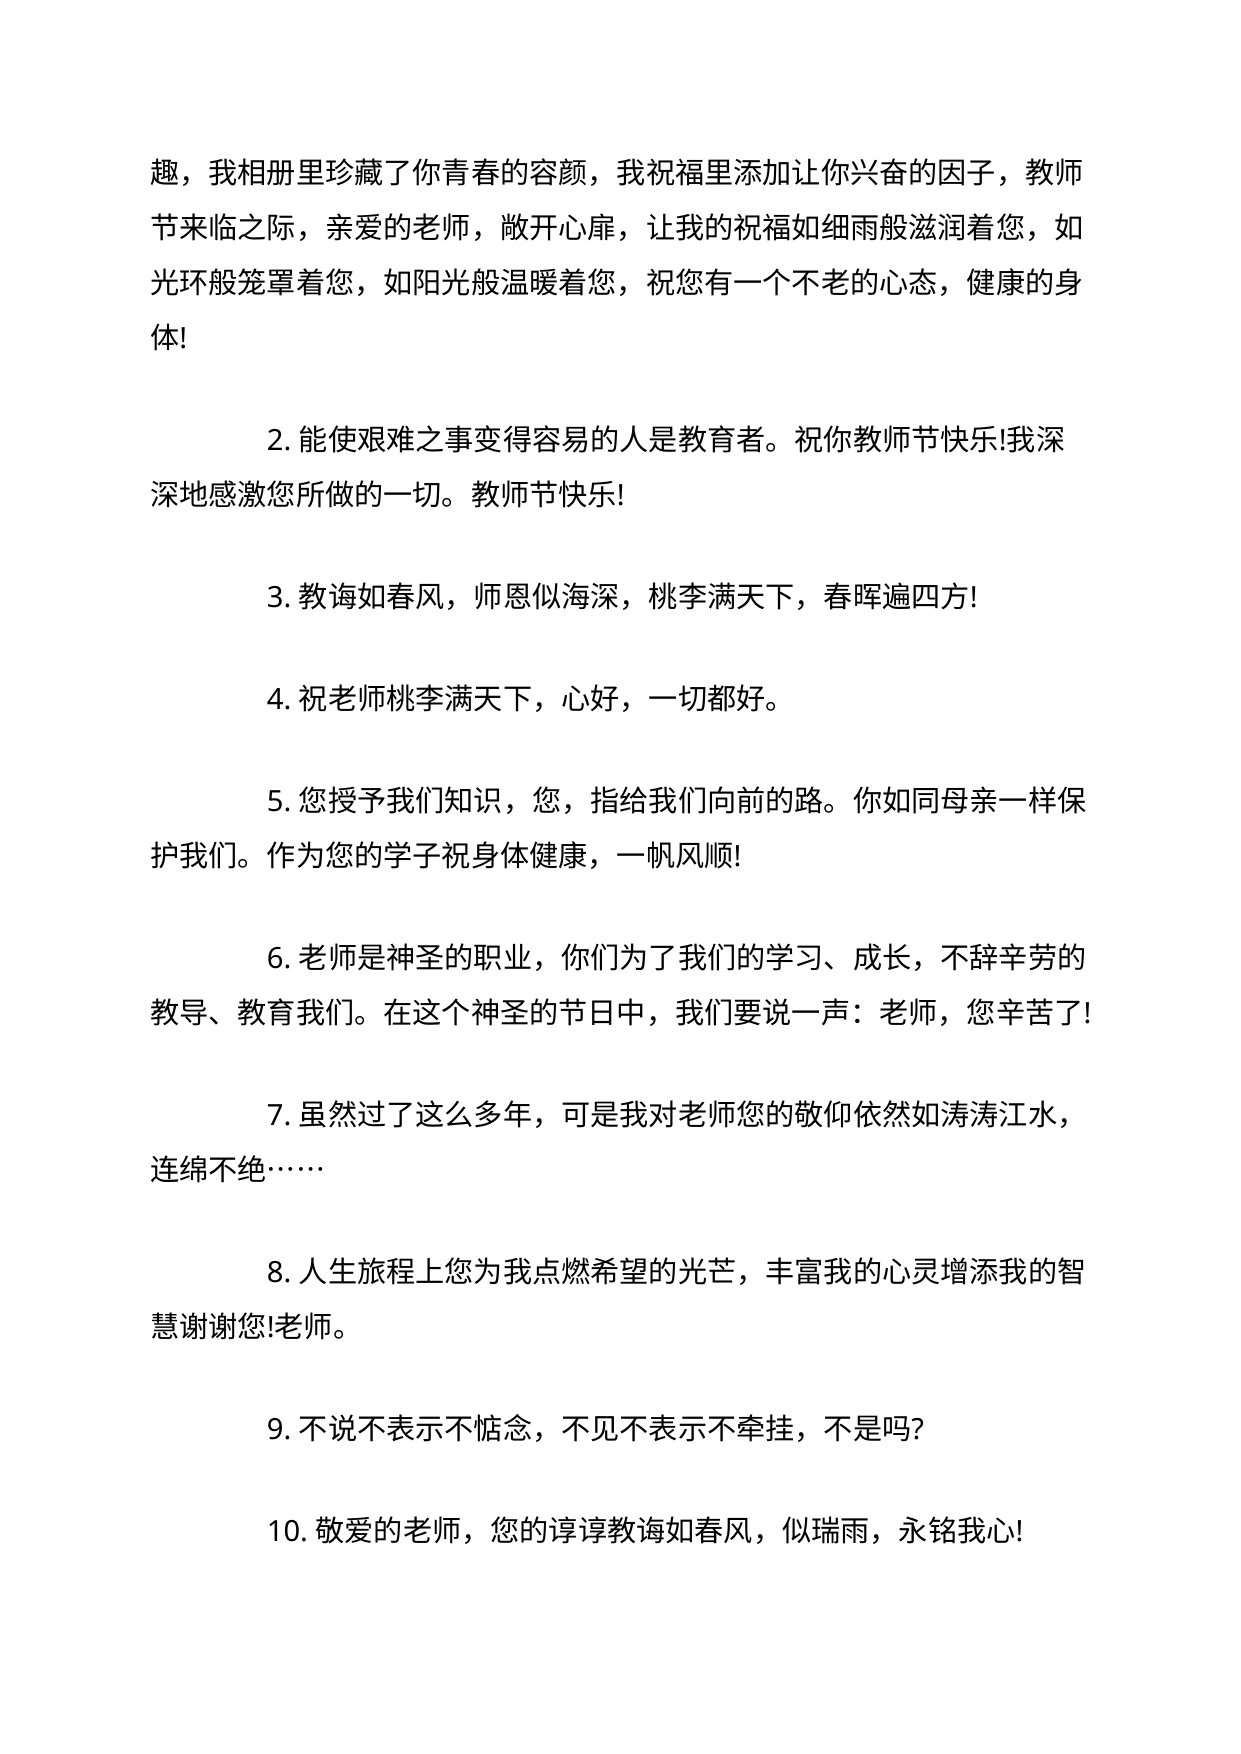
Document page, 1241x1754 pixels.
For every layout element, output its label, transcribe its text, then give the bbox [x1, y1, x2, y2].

text 6. 老师是神圣的职业，你们为了我们的学习、成长，不辞辛劳的教导、教育我们。在这个神圣的节日中，我们要说一声：老师，您辛苦了! [150, 934, 1090, 1032]
text 2. 能使艰难之事变得容易的人是教育者。祝你教师节快乐!我深深地感激您所做的一切。教师节快乐! [150, 417, 1090, 514]
text 8. 人生旅程上您为我点燃希望的光芒，丰富我的心灵增添我的智慧谢谢您!老师。 [150, 1248, 1090, 1346]
text 9. 不说不表示不惦念，不见不表示不牵挂，不是吗? [150, 1405, 1090, 1448]
text 5. 您授予我们知识，您，指给我们向前的路。你如同母亲一样保护我们。作为您的学子祝身体健康，一帆风顺! [150, 778, 1090, 875]
text 7. 虽然过了这么多年，可是我对老师您的敬仰依然如涛涛江水，连绵不绝…… [150, 1092, 1090, 1189]
text 4. 祝老师桃李满天下，心好，一切都好。 [150, 676, 1090, 718]
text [150, 150, 1090, 357]
text 3. 教诲如春风，师恩似海深，桃李满天下，春晖遍四方! [150, 574, 1090, 616]
text 10. 敬爱的老师，您的谆谆教诲如春风，似瑞雨，永铭我心! [150, 1507, 1090, 1550]
